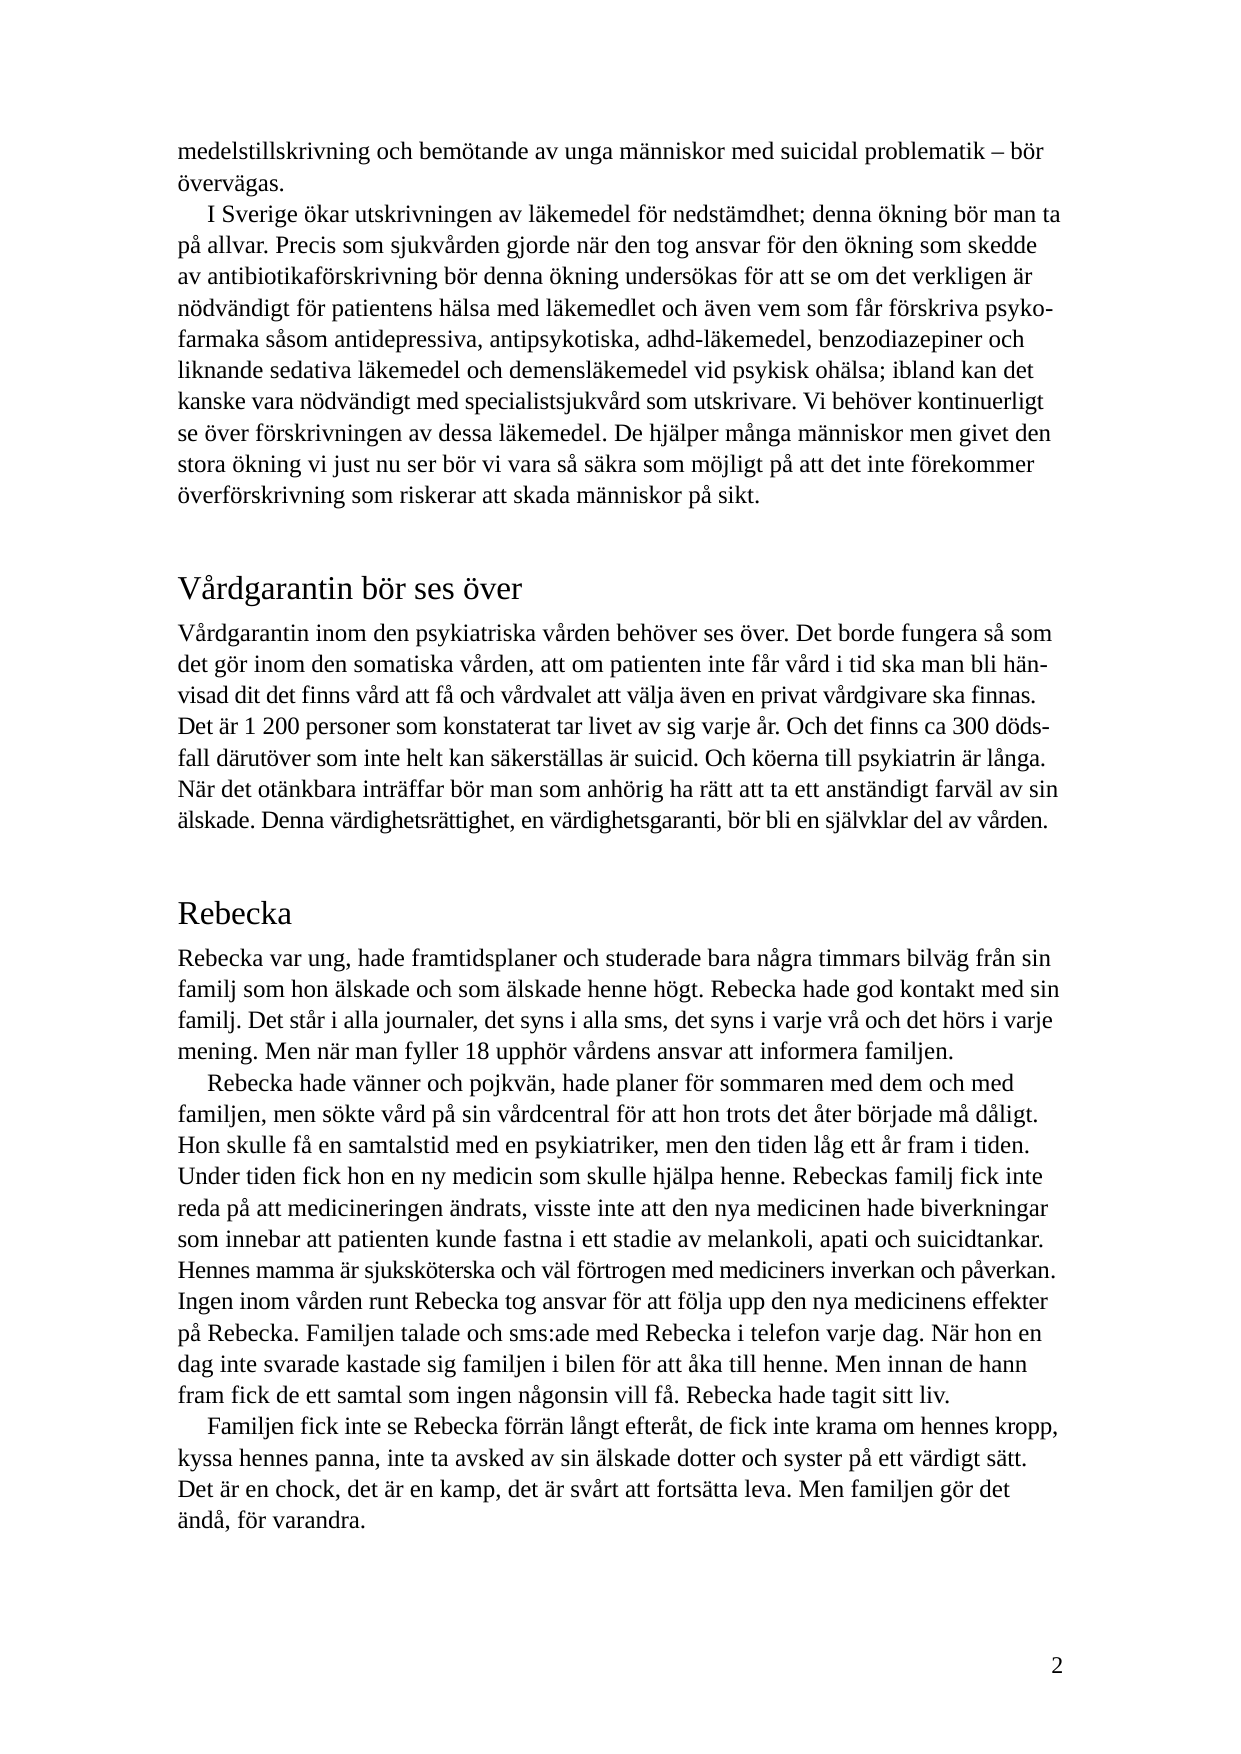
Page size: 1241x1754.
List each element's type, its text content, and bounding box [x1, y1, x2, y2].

text Rebecka var ung, hade framtidsplaner och studerade bara några timmars bilväg från sin familj som hon älskade och som älskade henne högt. Rebecka hade god kontakt med sin familj. Det står i alla journaler, det syns i alla sms, det syns i varje vrå och det hörs i varje mening. Men när man fyller 18 upphör vårdens ansvar att informera familjen. [177, 940, 1063, 1065]
text Familjen fick inte se Rebecka förrän långt efteråt, de fick inte krama om hennes kropp, kyssa hennes panna, inte ta avsked av sin älskade dotter och syster på ett värdigt sätt. Det är en chock, det är en kamp, det är svårt att fortsätta leva. Men familjen gör det ändå, för varandra. [177, 1409, 1063, 1534]
text I Sverige ökar utskrivningen av läkemedel för nedstämdhet; denna ökning bör man ta på allvar. Precis som sjukvården gjorde när den tog ansvar för den ökning som skedde av antibiotikaförskrivning bör denna ökning undersökas för att se om det verkligen är nödvändigt för patientens hälsa med läkemedlet och även vem som får förskriva psykofarmaka såsom antidepressiva, antipsykotiska, adhd-läkemedel, benzodiazepiner och liknande sedativa läkemedel och demensläkemedel vid psykisk ohälsa; ibland kan det kanske vara nödvändigt med specialistsjukvård som utskrivare. Vi behöver kontinuerligt se över förskrivningen av dessa läkemedel. De hjälper många människor men givet den stora ökning vi just nu ser bör vi vara så säkra som möjligt på att det inte förekommer överförskrivning som riskerar att skada människor på sikt. [177, 196, 1063, 509]
subtitle Vårdgarantin bör ses över [177, 571, 1063, 607]
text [177, 134, 1063, 196]
text Rebecka hade vänner och pojkvän, hade planer för sommaren med dem och med familjen, men sökte vård på sin vårdcentral för att hon trots det åter började må dåligt. Hon skulle få en samtalstid med en psykiatriker, men den tiden låg ett år fram i tiden. Under tiden fick hon en ny medicin som skulle hjälpa henne. Rebeckas familj fick inte reda på att medicineringen ändrats, visste inte att den nya medicinen hade biverkningar som innebar att patienten kunde fastna i ett stadie av melankoli, apati och suicidtankar. Hennes mamma är sjuksköterska och väl förtrogen med mediciners inverkan och påverkan. Ingen inom vården runt Rebecka tog ansvar för att följa upp den nya medicinens effekter på Rebecka. Familjen talade och sms:ade med Rebecka i telefon varje dag. När hon en dag inte svarade kastade sig familjen i bilen för att åka till henne. Men innan de hann fram fick de ett samtal som ingen någonsin vill få. Rebecka hade tagit sitt liv. [177, 1065, 1063, 1409]
text Vårdgarantin inom den psykiatriska vården behöver ses över. Det borde fungera så som det gör inom den somatiska vården, att om patienten inte får vård i tid ska man bli hänvisad dit det finns vård att få och vårdvalet att välja även en privat vårdgivare ska finnas. Det är 1 200 personer som konstaterat tar livet av sig varje år. Och det finns ca 300 dödsfall därutöver som inte helt kan säkerställas är suicid. Och köerna till psykiatrin är långa. När det otänkbara inträffar bör man som anhörig ha rätt att ta ett anständigt farväl av sin älskade. Denna värdighetsrättighet, en värdighetsgaranti, bör bli en självklar del av vården. [177, 615, 1063, 834]
subtitle Rebecka [177, 896, 1063, 932]
